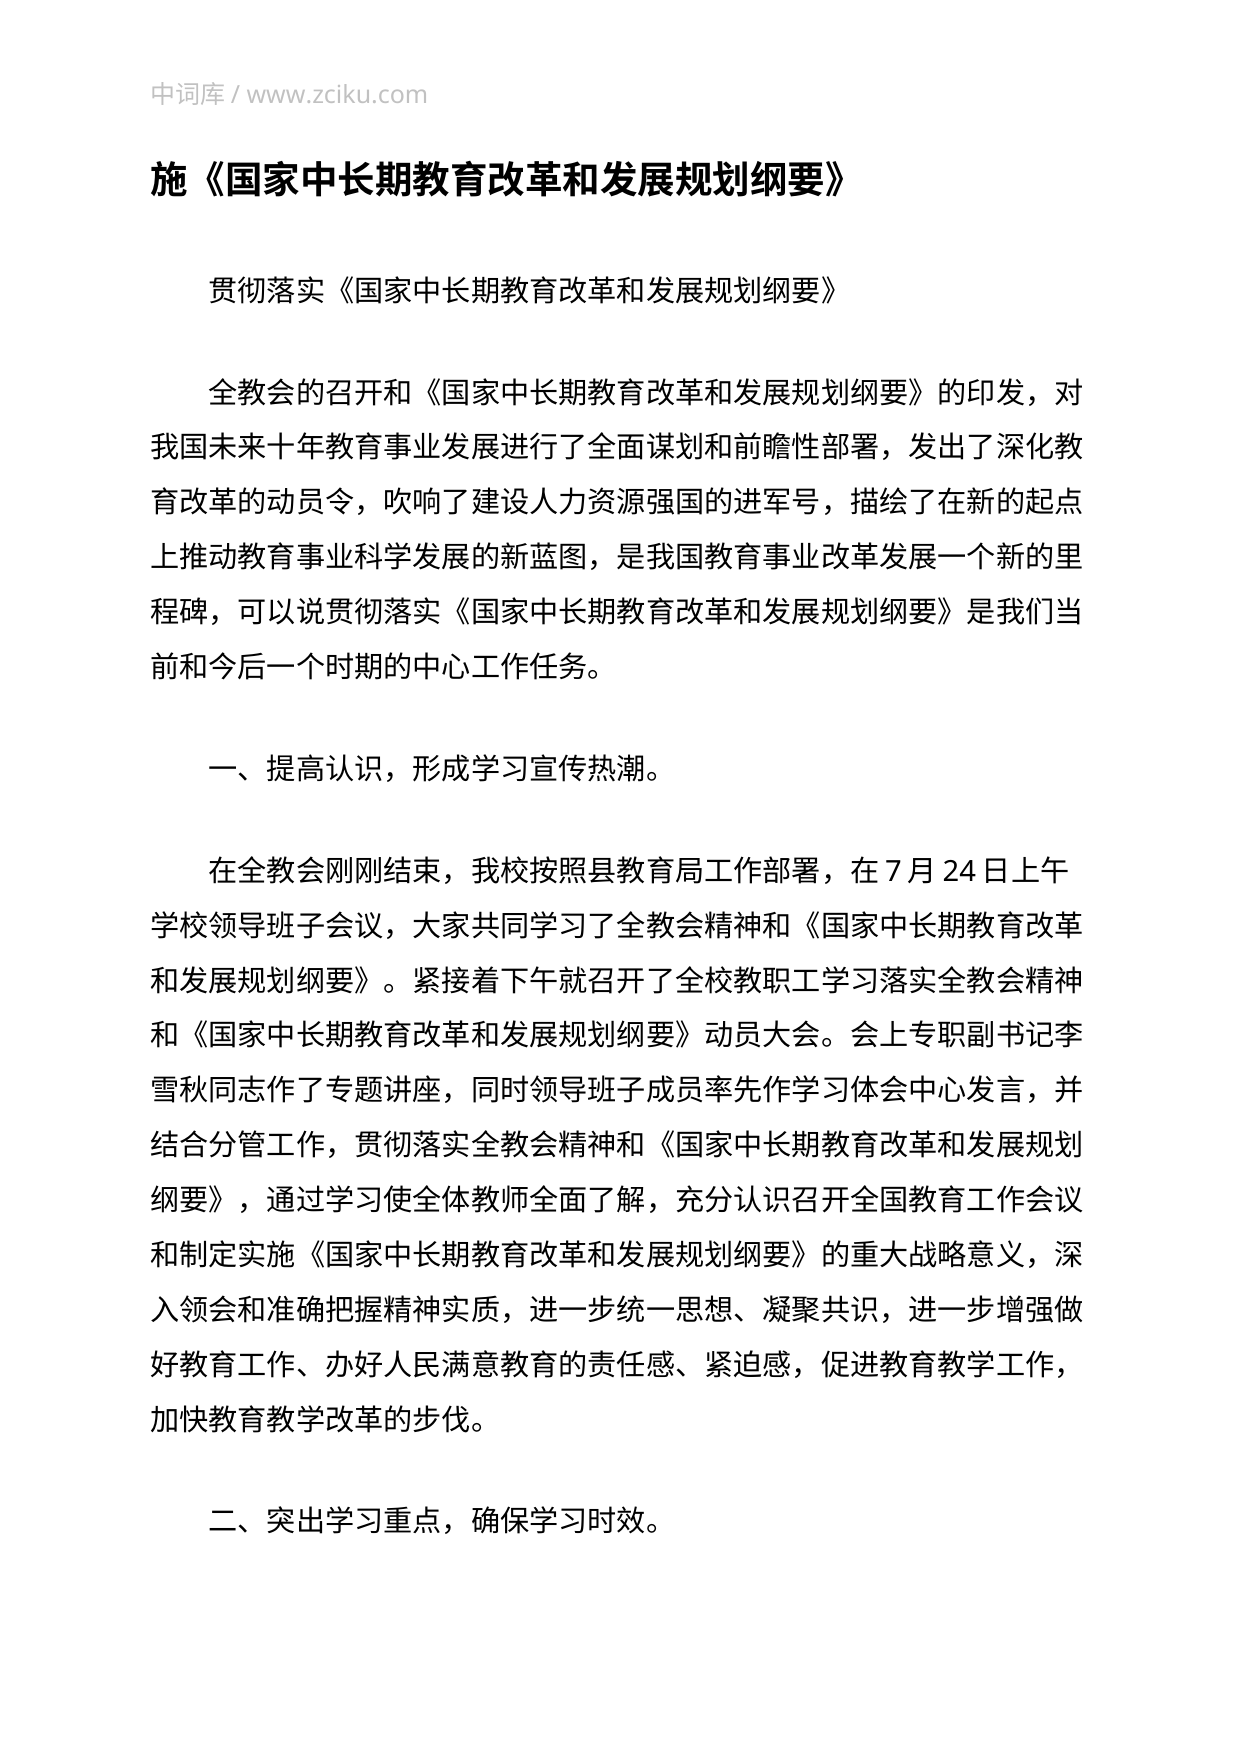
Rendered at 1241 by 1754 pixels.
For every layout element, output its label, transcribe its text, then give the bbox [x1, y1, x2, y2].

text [150, 150, 1090, 204]
text 全教会的召开和《国家中长期教育改革和发展规划纲要》的印发，对我国未来十年教育事业发展进行了全面谋划和前瞻性部署，发出了深化教育改革的动员令，吹响了建设人力资源强国的进军号，描绘了在新的起点上推动教育事业科学发展的新蓝图，是我国教育事业改革发展一个新的里程碑，可以说贯彻落实《国家中长期教育改革和发展规划纲要》是我们当前和今后一个时期的中心工作任务。 [150, 369, 1090, 686]
text 一、提高认识，形成学习宣传热潮。 [150, 745, 1090, 788]
text 二、突出学习重点，确保学习时效。 [150, 1498, 1090, 1540]
text 在全教会刚刚结束，我校按照县教育局工作部署，在7月24日上午学校领导班子会议，大家共同学习了全教会精神和《国家中长期教育改革和发展规划纲要》。紧接着下午就召开了全校教职工学习落实全教会精神和《国家中长期教育改革和发展规划纲要》动员大会。会上专职副书记李雪秋同志作了专题讲座，同时领导班子成员率先作学习体会中心发言，并结合分管工作，贯彻落实全教会精神和《国家中长期教育改革和发展规划纲要》，通过学习使全体教师全面了解，充分认识召开全国教育工作会议和制定实施《国家中长期教育改革和发展规划纲要》的重大战略意义，深入领会和准确把握精神实质，进一步统一思想、凝聚共识，进一步增强做好教育工作、办好人民满意教育的责任感、紧迫感，促进教育教学工作，加快教育教学改革的步伐。 [150, 847, 1090, 1438]
text 贯彻落实《国家中长期教育改革和发展规划纲要》 [150, 267, 1090, 310]
